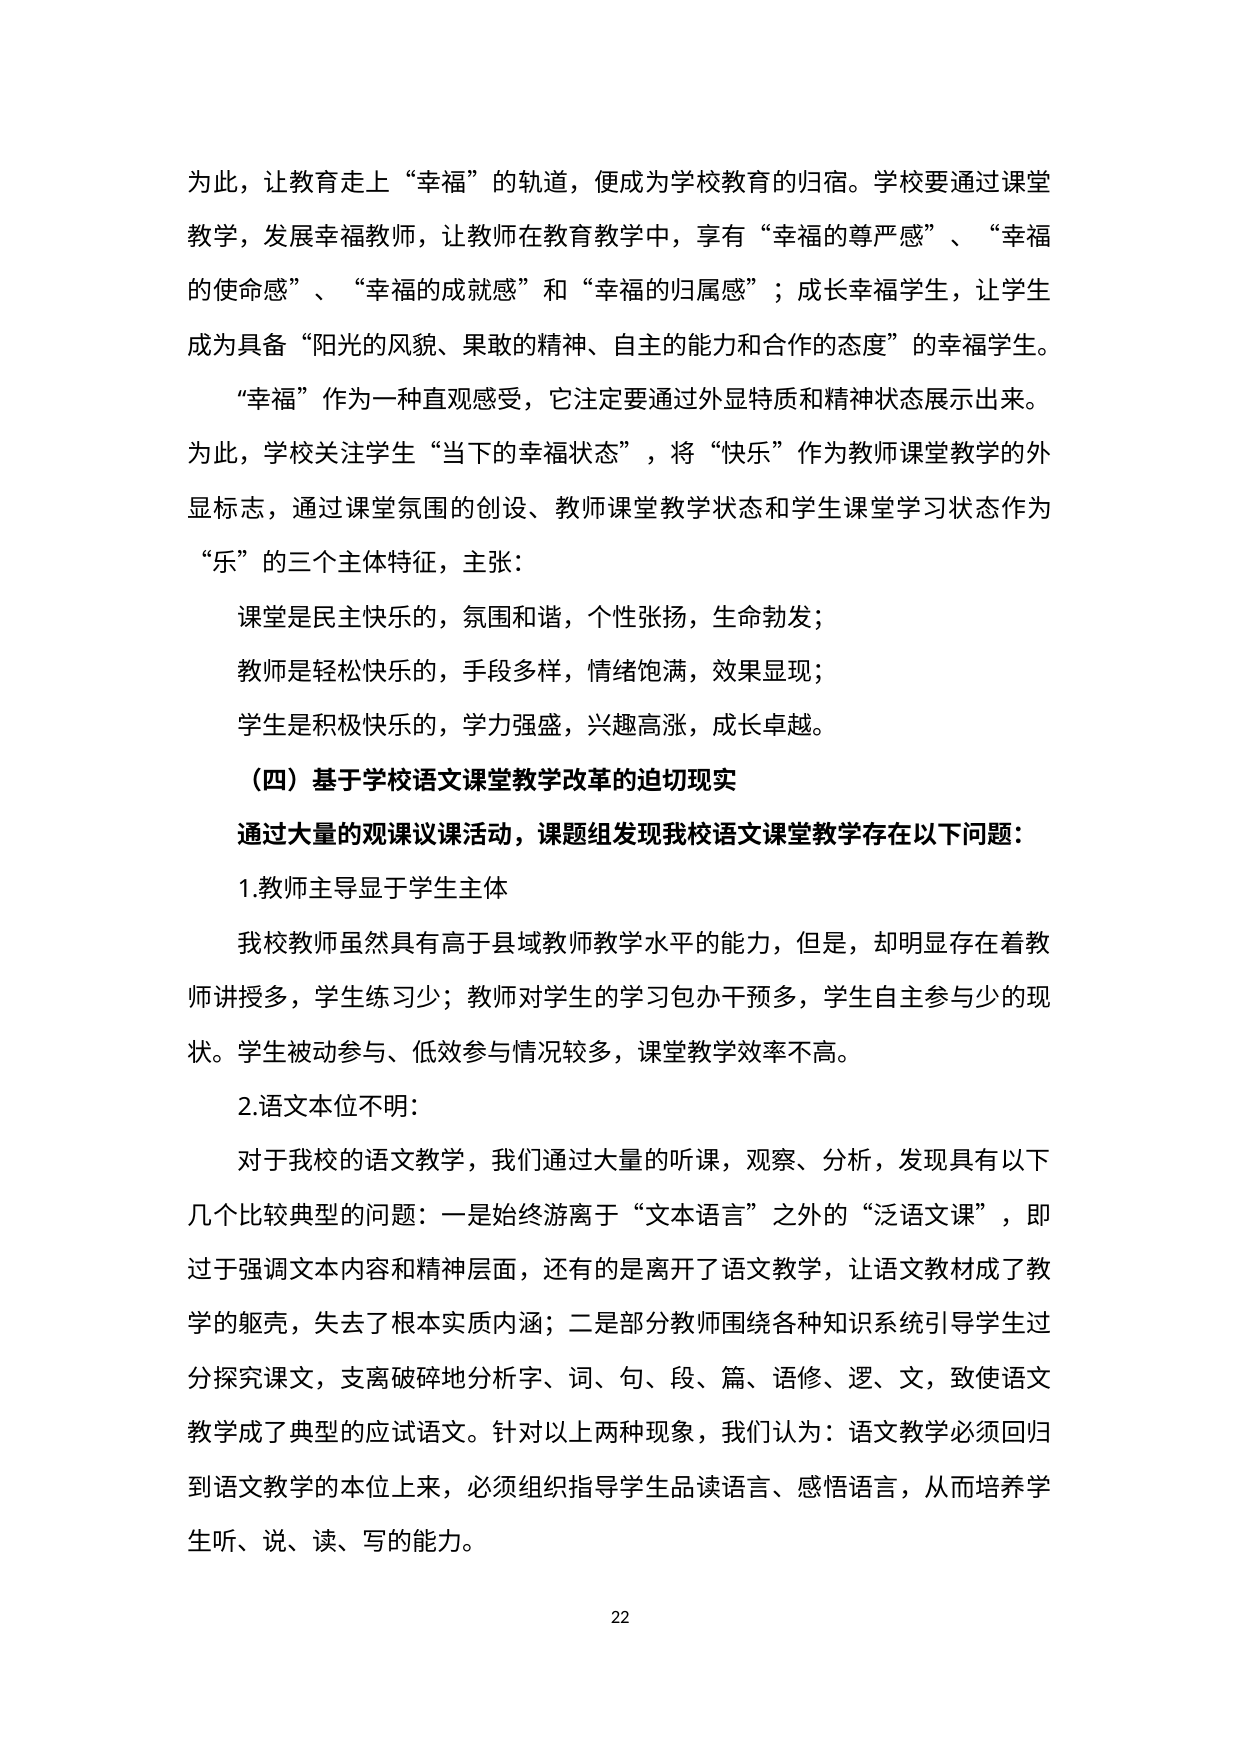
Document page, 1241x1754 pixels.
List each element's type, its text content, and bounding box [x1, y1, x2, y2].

text “幸福”作为一种直观感受，它注定要通过外显特质和精神状态展示出来。为此，学校关注学生“当下的幸福状态”，将“快乐”作为教师课堂教学的外显标志，通过课堂氛围的创设、教师课堂教学状态和学生课堂学习状态作为“乐”的三个主体特征，主张： [187, 379, 1053, 579]
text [187, 162, 1053, 361]
text 2.语文本位不明： [187, 1086, 1053, 1123]
text 我校教师虽然具有高于县域教师教学水平的能力，但是，却明显存在着教师讲授多，学生练习少；教师对学生的学习包办干预多，学生自主参与少的现状。学生被动参与、低效参与情况较多，课堂教学效率不高。 [187, 923, 1053, 1068]
text 教师是轻松快乐的，手段多样，情绪饱满，效果显现； [187, 651, 1053, 688]
text 课堂是民主快乐的，氛围和谐，个性张扬，生命勃发； [187, 597, 1053, 633]
text 通过大量的观课议课活动，课题组发现我校语文课堂教学存在以下问题： [187, 814, 1053, 851]
text 对于我校的语文教学，我们通过大量的听课，观察、分析，发现具有以下几个比较典型的问题：一是始终游离于“文本语言”之外的“泛语文课”，即过于强调文本内容和精神层面，还有的是离开了语文教学，让语文教材成了教学的躯壳，失去了根本实质内涵；二是部分教师围绕各种知识系统引导学生过分探究课文，支离破碎地分析字、词、句、段、篇、语修、逻、文，致使语文教学成了典型的应试语文。针对以上两种现象，我们认为：语文教学必须回归到语文教学的本位上来，必须组织指导学生品读语言、感悟语言，从而培养学生听、说、读、写的能力。 [187, 1141, 1053, 1558]
text 学生是积极快乐的，学力强盛，兴趣高涨，成长卓越。 [187, 706, 1053, 742]
text 1.教师主导显于学生主体 [187, 869, 1053, 905]
text （四）基于学校语文课堂教学改革的迫切现实 [187, 760, 1053, 796]
